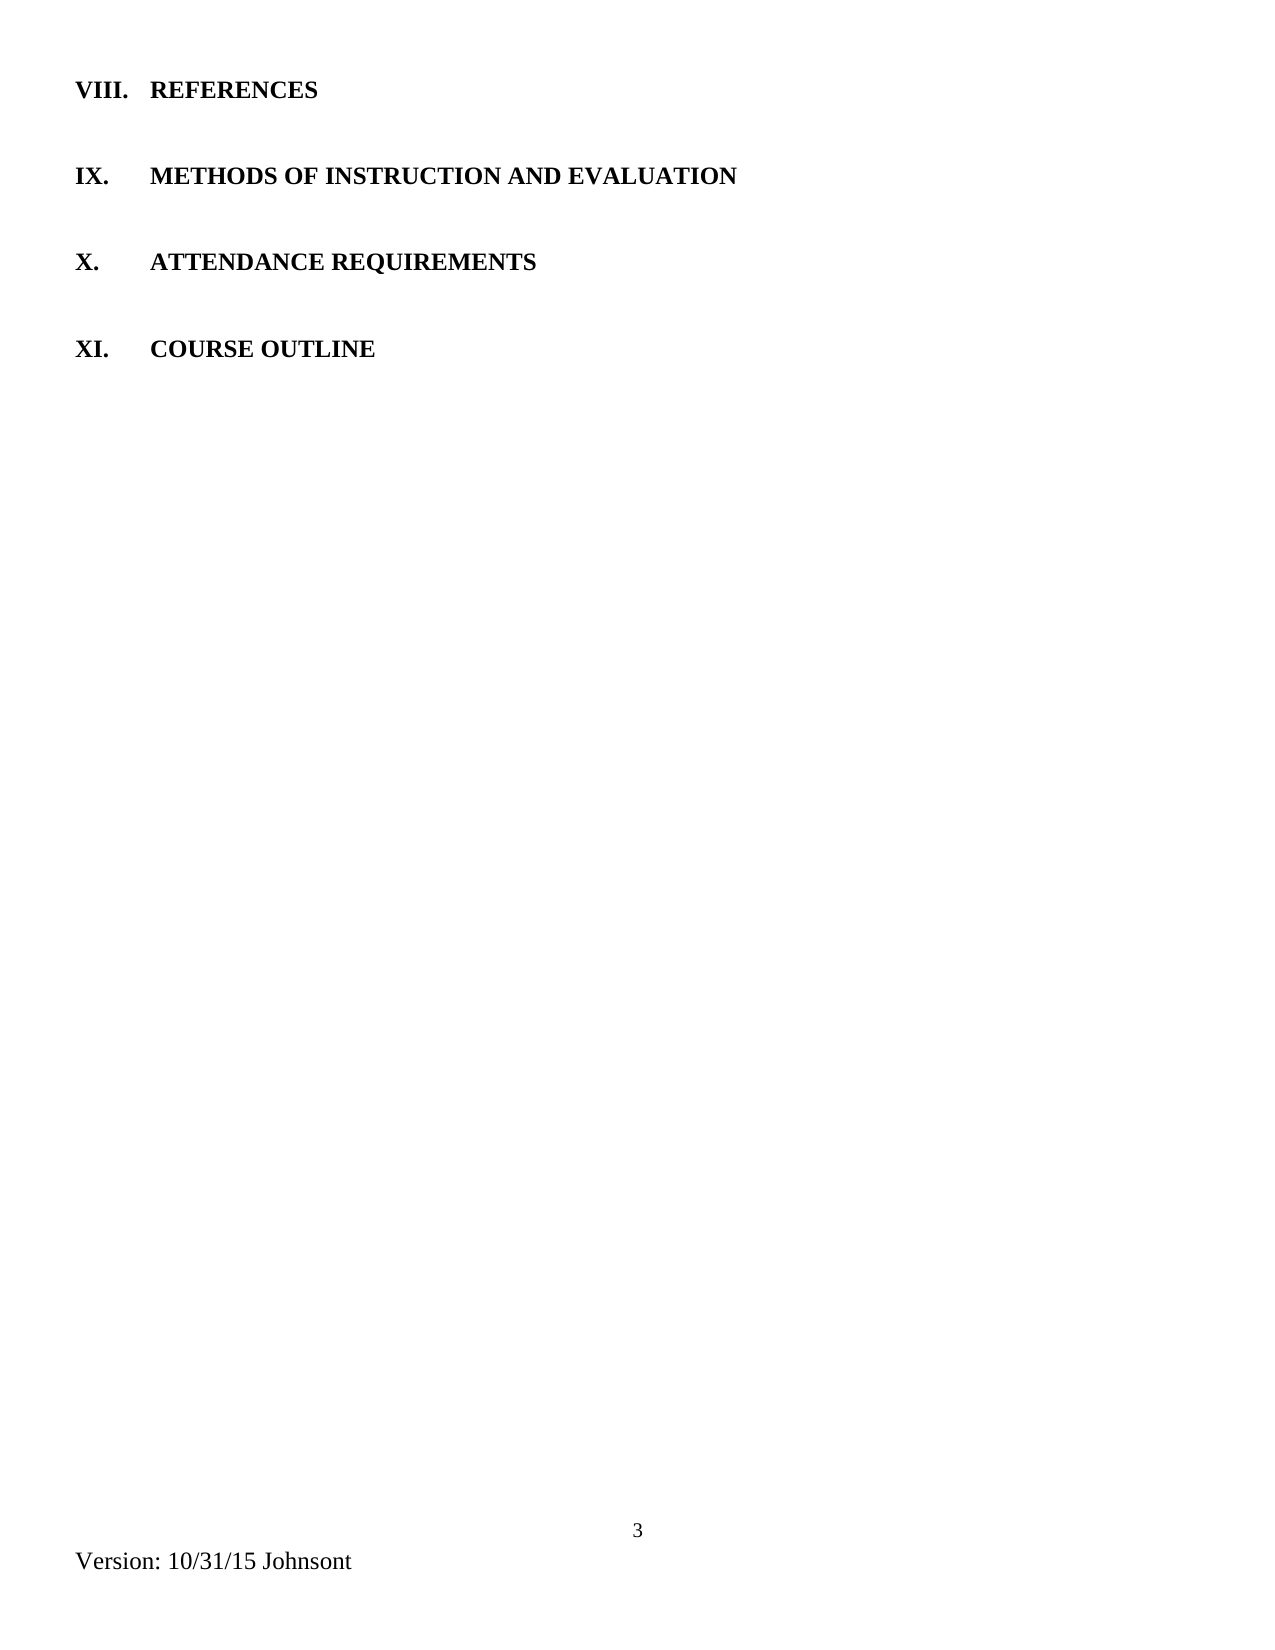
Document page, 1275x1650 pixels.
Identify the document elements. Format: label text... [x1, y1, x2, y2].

subtitle VIII. REFERENCES [75, 75, 1200, 104]
subtitle XI. COURSE OUTLINE [75, 334, 1200, 362]
subtitle IX. METHODS OF INSTRUCTION AND EVALUATION [75, 161, 1200, 190]
subtitle X. ATTENDANCE REQUIREMENTS [75, 247, 1200, 276]
